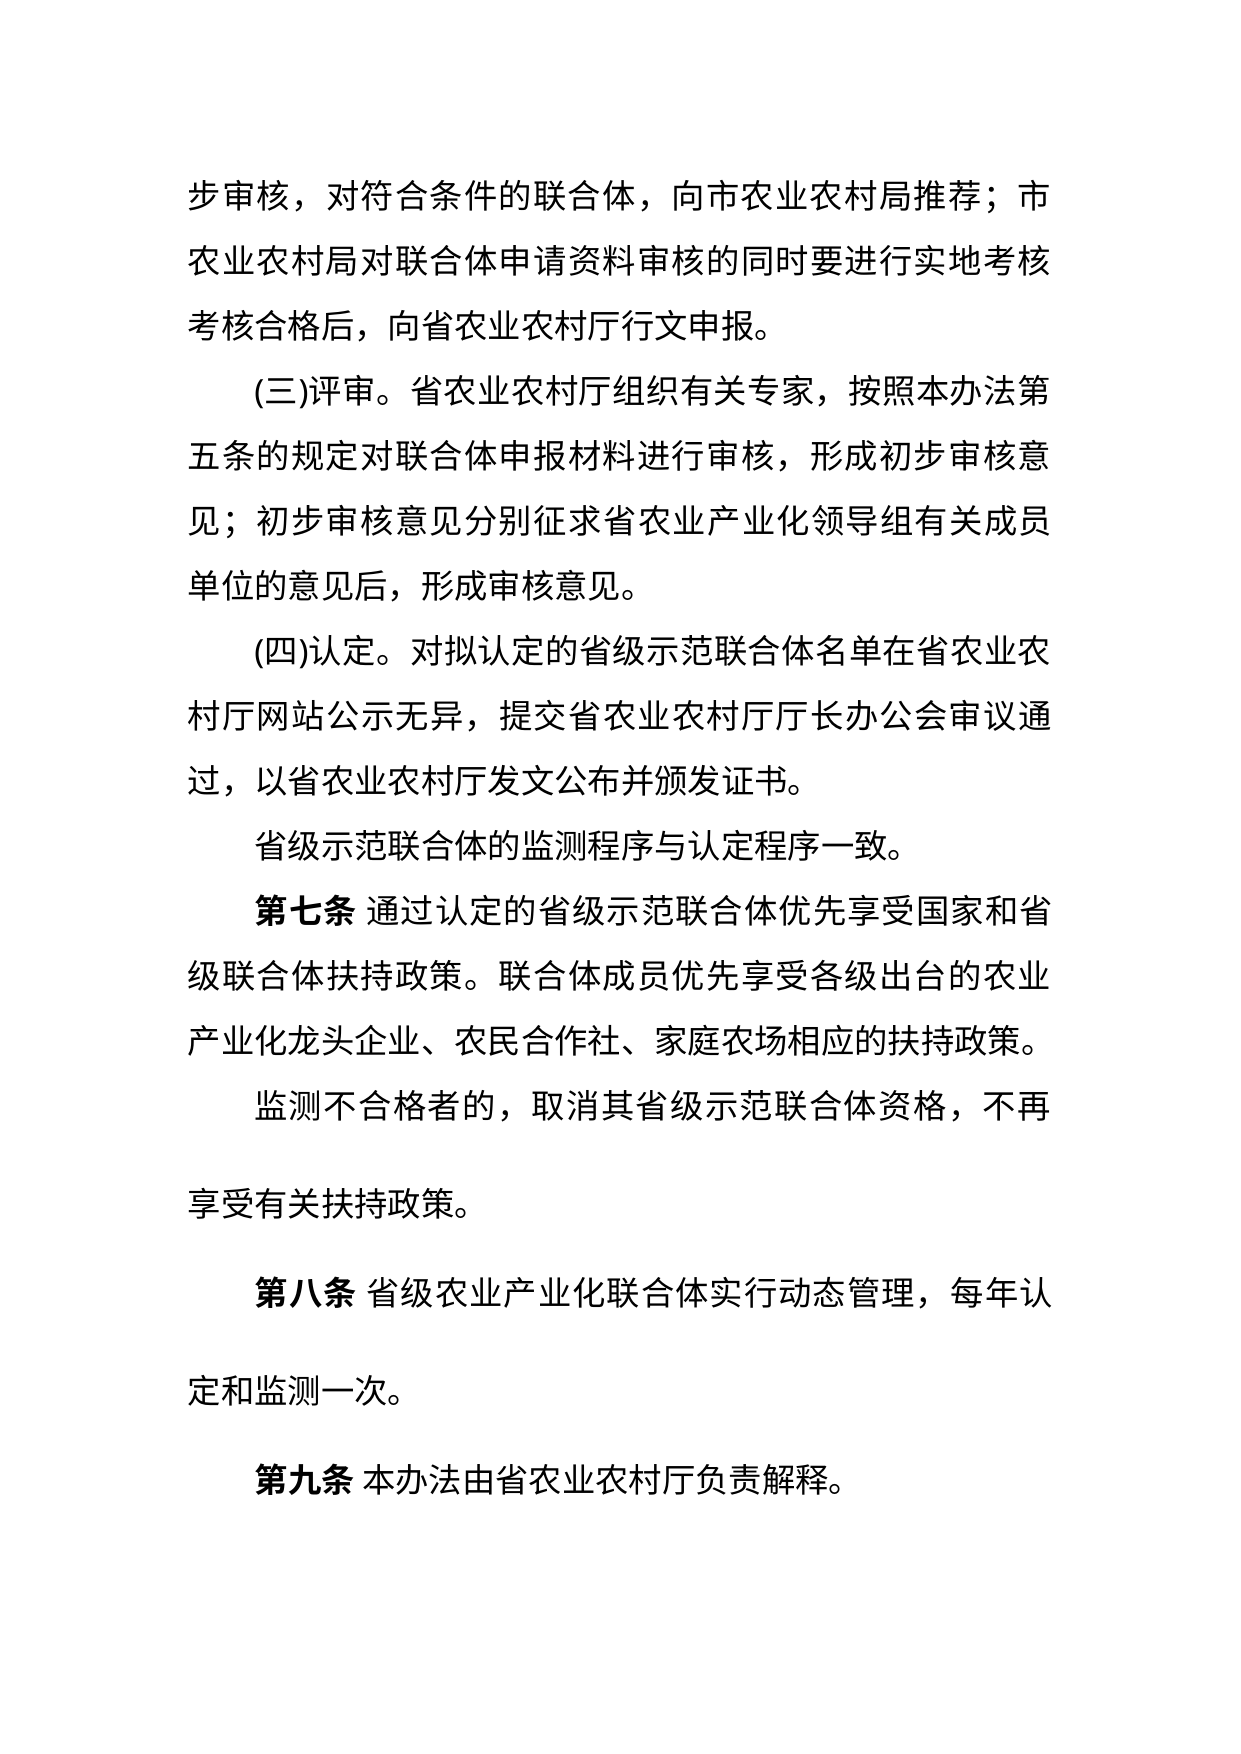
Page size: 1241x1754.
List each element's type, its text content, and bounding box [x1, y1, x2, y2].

text 第八条 省级农业产业化联合体实行动态管理，每年认定和监测一次。 [187, 1258, 1053, 1421]
text (四)认定。对拟认定的省级示范联合体名单在省农业农村厅网站公示无异，提交省农业农村厅厅长办公会审议通过，以省农业农村厅发文公布并颁发证书。 [187, 617, 1053, 812]
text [187, 162, 1053, 357]
text (三)评审。省农业农村厅组织有关专家，按照本办法第五条的规定对联合体申报材料进行审核，形成初步审核意见；初步审核意见分别征求省农业产业化领导组有关成员单位的意见后，形成审核意见。 [187, 357, 1053, 617]
text 监测不合格者的，取消其省级示范联合体资格，不再享受有关扶持政策。 [187, 1072, 1053, 1234]
text 省级示范联合体的监测程序与认定程序一致。 [187, 812, 1053, 877]
text 第七条 通过认定的省级示范联合体优先享受国家和省级联合体扶持政策。联合体成员优先享受各级出台的农业产业化龙头企业、农民合作社、家庭农场相应的扶持政策。 [187, 877, 1053, 1072]
text 第九条 本办法由省农业农村厅负责解释。 [187, 1445, 1053, 1510]
